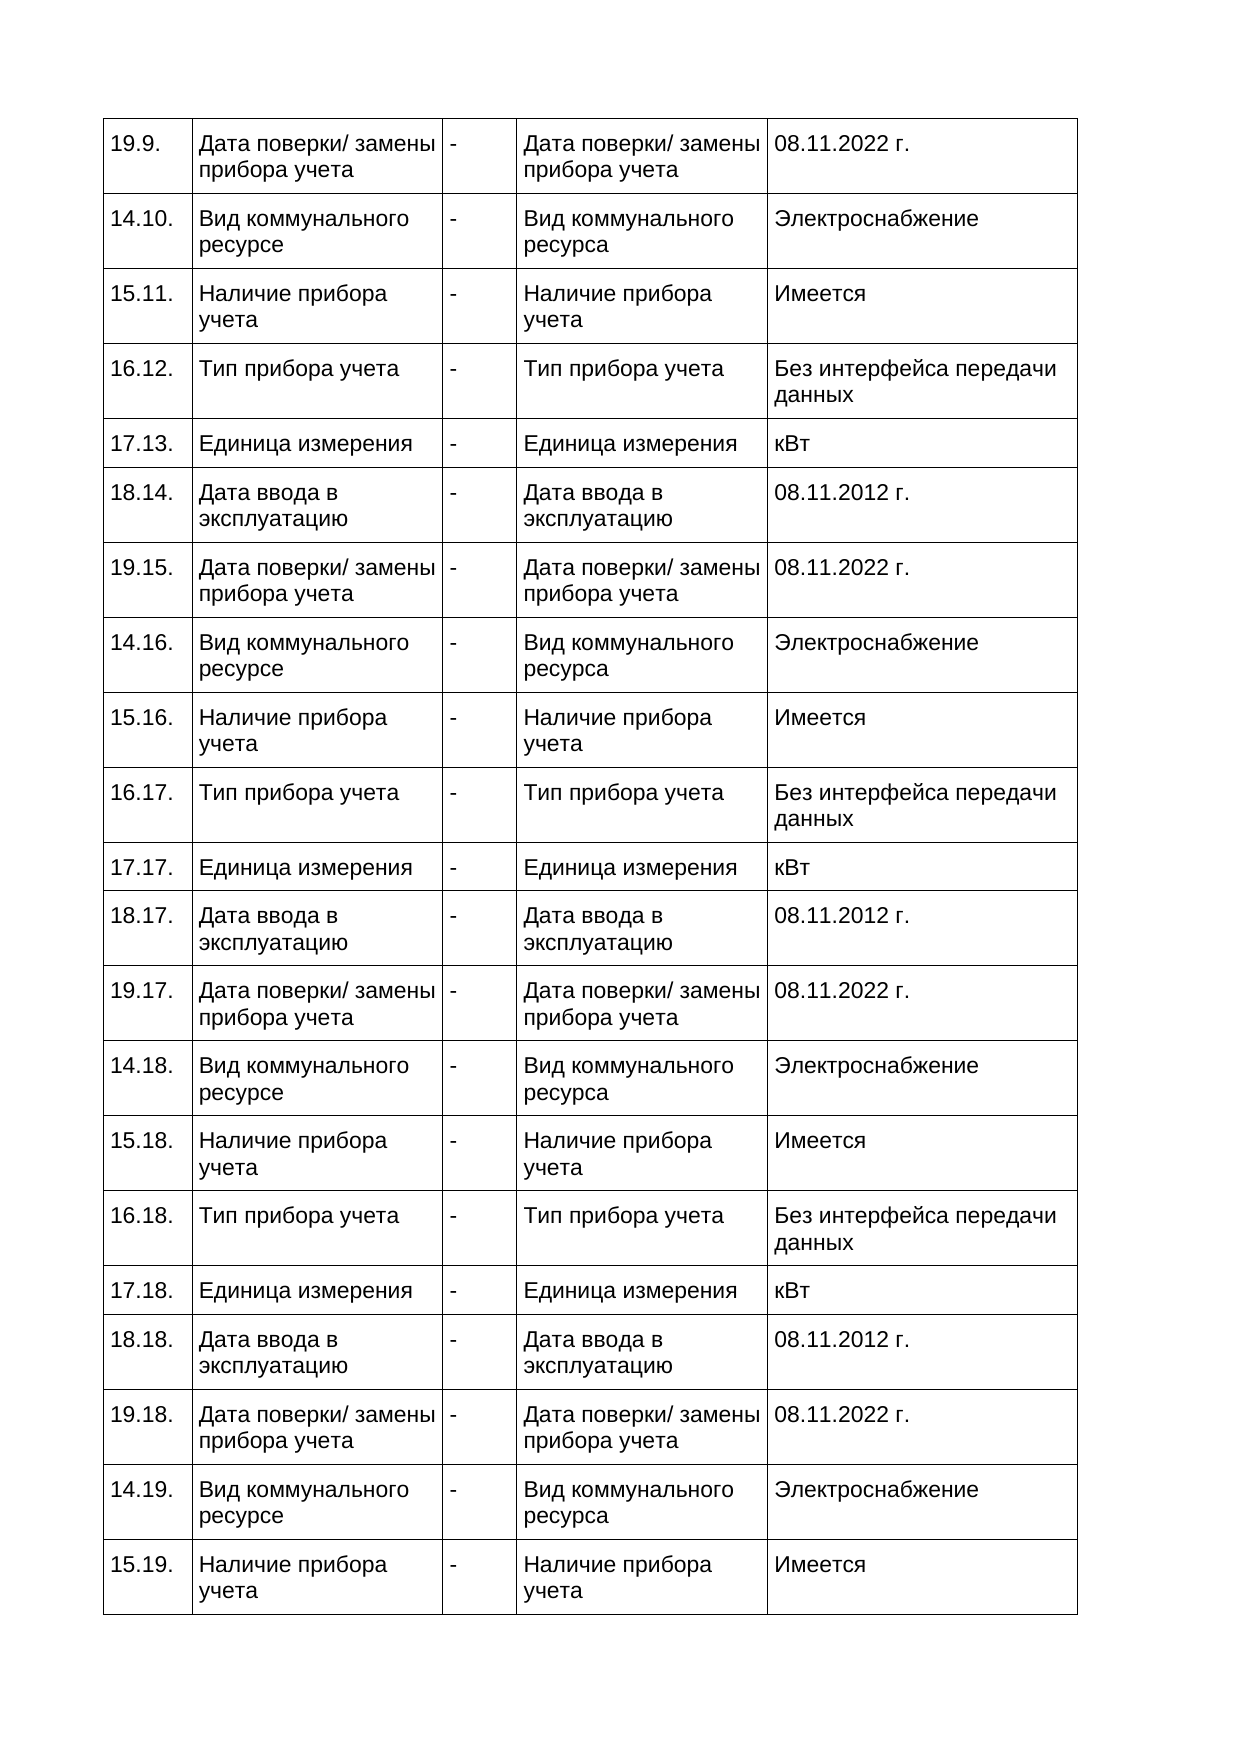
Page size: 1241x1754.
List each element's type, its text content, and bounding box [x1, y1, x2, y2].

table_cell - [443, 1116, 516, 1190]
table_cell Тип прибора учета [517, 768, 767, 842]
table_cell Вид коммунального ресурса [517, 194, 767, 268]
table_cell 16.17. [104, 768, 192, 842]
table_cell 14.19. [104, 1465, 192, 1539]
table_cell Единица измерения [517, 1266, 767, 1314]
table_cell 16.12. [104, 344, 192, 418]
table_cell Вид коммунального ресурса [517, 1465, 767, 1539]
table_cell 08.11.2022 г. [768, 1390, 1077, 1464]
table_cell - [443, 1191, 516, 1265]
table_cell - [443, 843, 516, 890]
table_cell Тип прибора учета [517, 344, 767, 418]
table_cell Единица измерения [517, 419, 767, 467]
table_cell Наличие прибора учета [193, 1116, 442, 1190]
table_cell 15.18. [104, 1116, 192, 1190]
table_cell - [443, 693, 516, 767]
table_cell - [443, 419, 516, 467]
table_cell Тип прибора учета [193, 768, 442, 842]
table_cell - [443, 891, 516, 965]
table_cell Наличие прибора учета [193, 1540, 442, 1614]
table_cell кВт [768, 843, 1077, 890]
table_cell Электроснабжение [768, 618, 1077, 692]
table_cell Дата ввода в эксплуатацию [193, 891, 442, 965]
table_cell Дата поверки/ замены прибора учета [517, 1390, 767, 1464]
table_cell Имеется [768, 1540, 1077, 1614]
table_cell Имеется [768, 1116, 1077, 1190]
table_cell 17.17. [104, 843, 192, 890]
table_cell Единица измерения [193, 419, 442, 467]
table_cell 19.17. [104, 966, 192, 1040]
table_cell Наличие прибора учета [517, 1540, 767, 1614]
table_cell 19.9. [104, 119, 192, 193]
table_cell Наличие прибора учета [517, 269, 767, 343]
table_cell - [443, 194, 516, 268]
table_cell Дата поверки/ замены прибора учета [193, 543, 442, 617]
table_cell Дата поверки/ замены прибора учета [193, 1390, 442, 1464]
table_cell Тип прибора учета [517, 1191, 767, 1265]
table_cell Вид коммунального ресурсе [193, 1041, 442, 1115]
table_cell - [443, 618, 516, 692]
table_cell 18.14. [104, 468, 192, 542]
table_cell - [443, 1540, 516, 1614]
table_cell 08.11.2012 г. [768, 1315, 1077, 1389]
table_cell - [443, 269, 516, 343]
table_cell 17.18. [104, 1266, 192, 1314]
table_cell Наличие прибора учета [517, 1116, 767, 1190]
table_cell Вид коммунального ресурсе [193, 618, 442, 692]
table_cell Дата ввода в эксплуатацию [517, 891, 767, 965]
table_cell 18.18. [104, 1315, 192, 1389]
table_cell - [443, 1390, 516, 1464]
table_cell 16.18. [104, 1191, 192, 1265]
table_cell Без интерфейса передачи данных [768, 768, 1077, 842]
table_cell Дата ввода в эксплуатацию [517, 468, 767, 542]
table_cell - [443, 1465, 516, 1539]
table_cell 15.16. [104, 693, 192, 767]
table_cell Вид коммунального ресурса [517, 1041, 767, 1115]
table_cell 08.11.2022 г. [768, 966, 1077, 1040]
table_cell Электроснабжение [768, 1041, 1077, 1115]
table_cell Дата ввода в эксплуатацию [517, 1315, 767, 1389]
table_cell 08.11.2022 г. [768, 543, 1077, 617]
table_cell Тип прибора учета [193, 344, 442, 418]
table_cell Наличие прибора учета [517, 693, 767, 767]
table_cell Единица измерения [193, 1266, 442, 1314]
table_cell 08.11.2012 г. [768, 891, 1077, 965]
table_cell - [443, 119, 516, 193]
table_cell 19.18. [104, 1390, 192, 1464]
table_cell Единица измерения [193, 843, 442, 890]
table_cell кВт [768, 1266, 1077, 1314]
table_cell 08.11.2022 г. [768, 119, 1077, 193]
table_cell 08.11.2012 г. [768, 468, 1077, 542]
table_cell - [443, 966, 516, 1040]
table_cell 15.11. [104, 269, 192, 343]
table_cell Дата поверки/ замены прибора учета [517, 966, 767, 1040]
table_cell Вид коммунального ресурсе [193, 1465, 442, 1539]
table_cell Электроснабжение [768, 1465, 1077, 1539]
table_cell Тип прибора учета [193, 1191, 442, 1265]
table_cell кВт [768, 419, 1077, 467]
table_cell - [443, 543, 516, 617]
table_cell Без интерфейса передачи данных [768, 344, 1077, 418]
table_cell Наличие прибора учета [193, 269, 442, 343]
table_cell - [443, 1266, 516, 1314]
table_cell Дата поверки/ замены прибора учета [517, 119, 767, 193]
table_cell - [443, 1315, 516, 1389]
table_cell Дата ввода в эксплуатацию [193, 468, 442, 542]
table_cell 19.15. [104, 543, 192, 617]
table_cell Единица измерения [517, 843, 767, 890]
table_cell Имеется [768, 693, 1077, 767]
table_cell Вид коммунального ресурса [517, 618, 767, 692]
table_cell Дата поверки/ замены прибора учета [193, 966, 442, 1040]
table_cell Дата поверки/ замены прибора учета [193, 119, 442, 193]
table_cell 15.19. [104, 1540, 192, 1614]
table_cell Имеется [768, 269, 1077, 343]
table_cell 14.16. [104, 618, 192, 692]
table_cell Вид коммунального ресурсе [193, 194, 442, 268]
table_cell 14.10. [104, 194, 192, 268]
table_cell 18.17. [104, 891, 192, 965]
table_cell Наличие прибора учета [193, 693, 442, 767]
table_cell - [443, 768, 516, 842]
table_cell - [443, 468, 516, 542]
table_cell 14.18. [104, 1041, 192, 1115]
table_cell Без интерфейса передачи данных [768, 1191, 1077, 1265]
table_cell Дата поверки/ замены прибора учета [517, 543, 767, 617]
table_cell Электроснабжение [768, 194, 1077, 268]
table_cell 17.13. [104, 419, 192, 467]
table_cell - [443, 1041, 516, 1115]
table_cell Дата ввода в эксплуатацию [193, 1315, 442, 1389]
table_cell - [443, 344, 516, 418]
